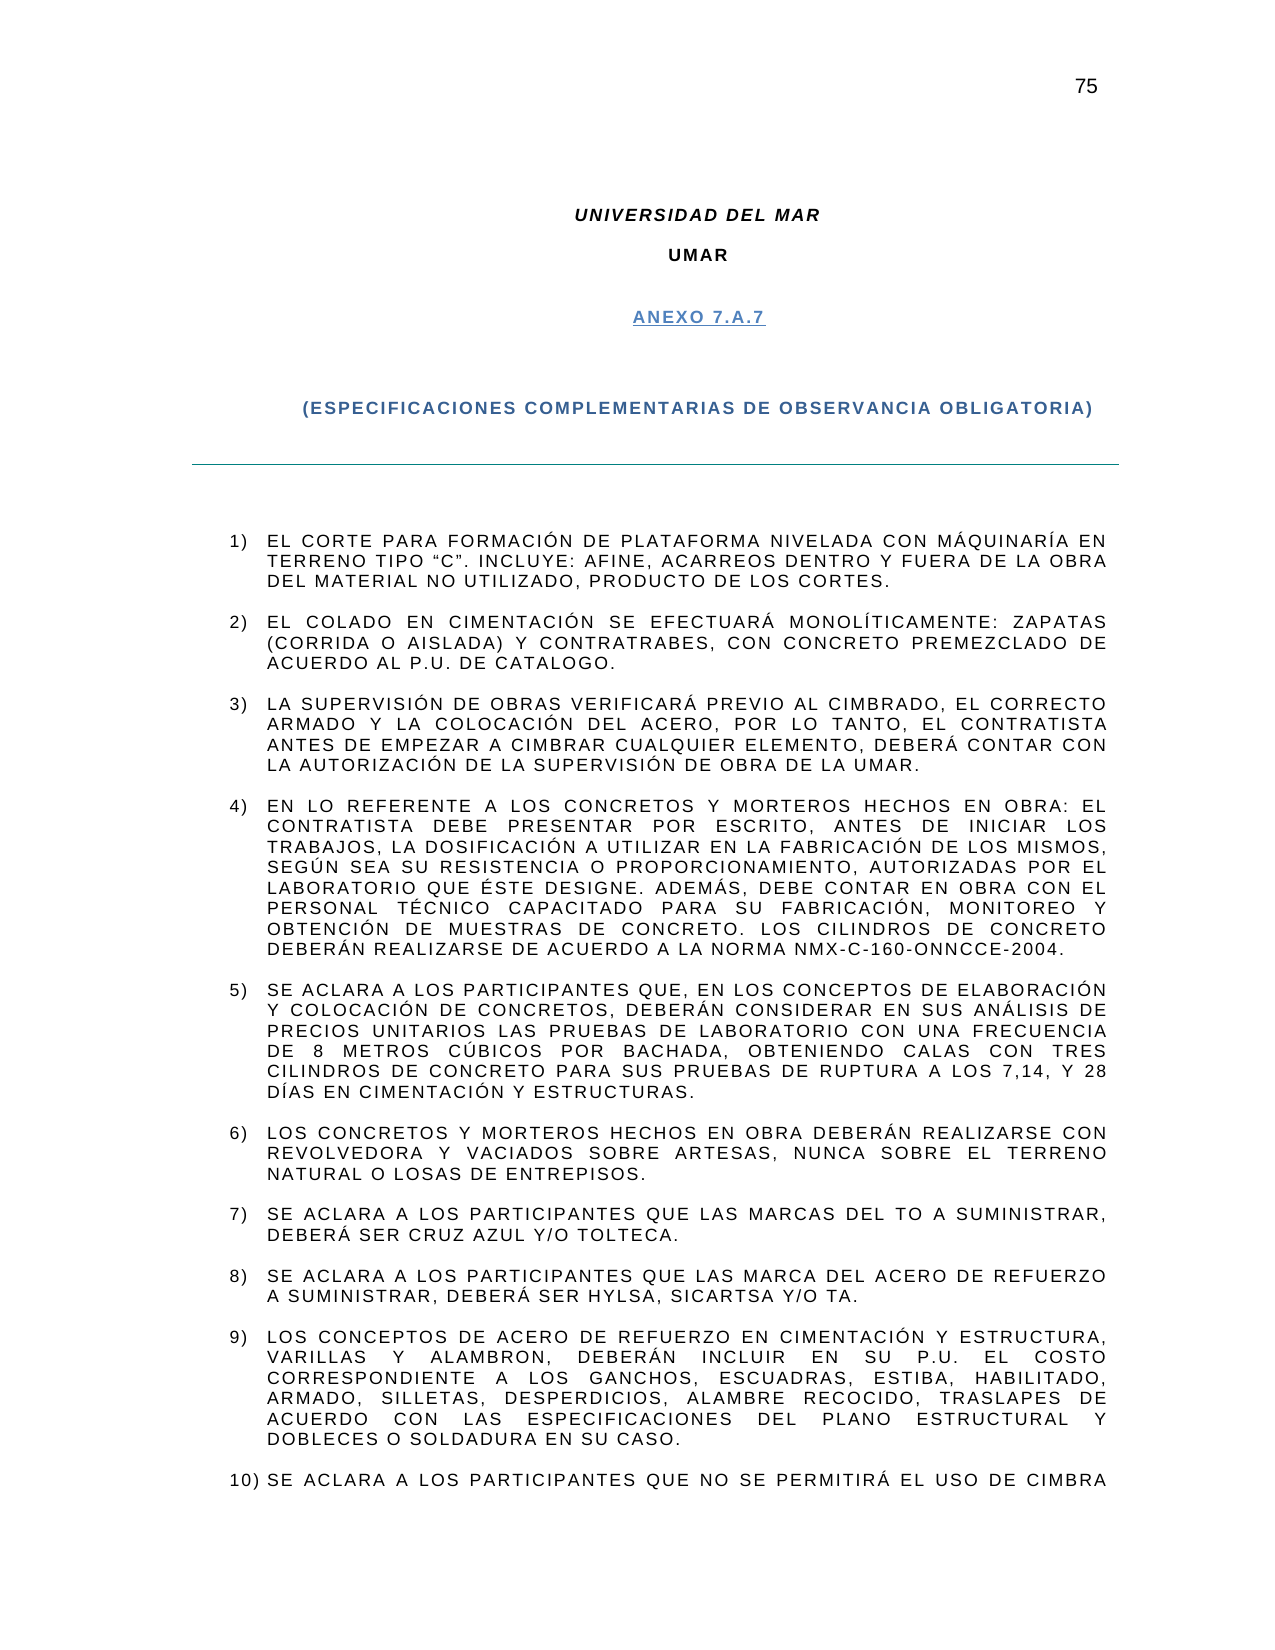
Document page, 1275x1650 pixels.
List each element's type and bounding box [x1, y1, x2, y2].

table_header [177, 204, 1218, 1490]
